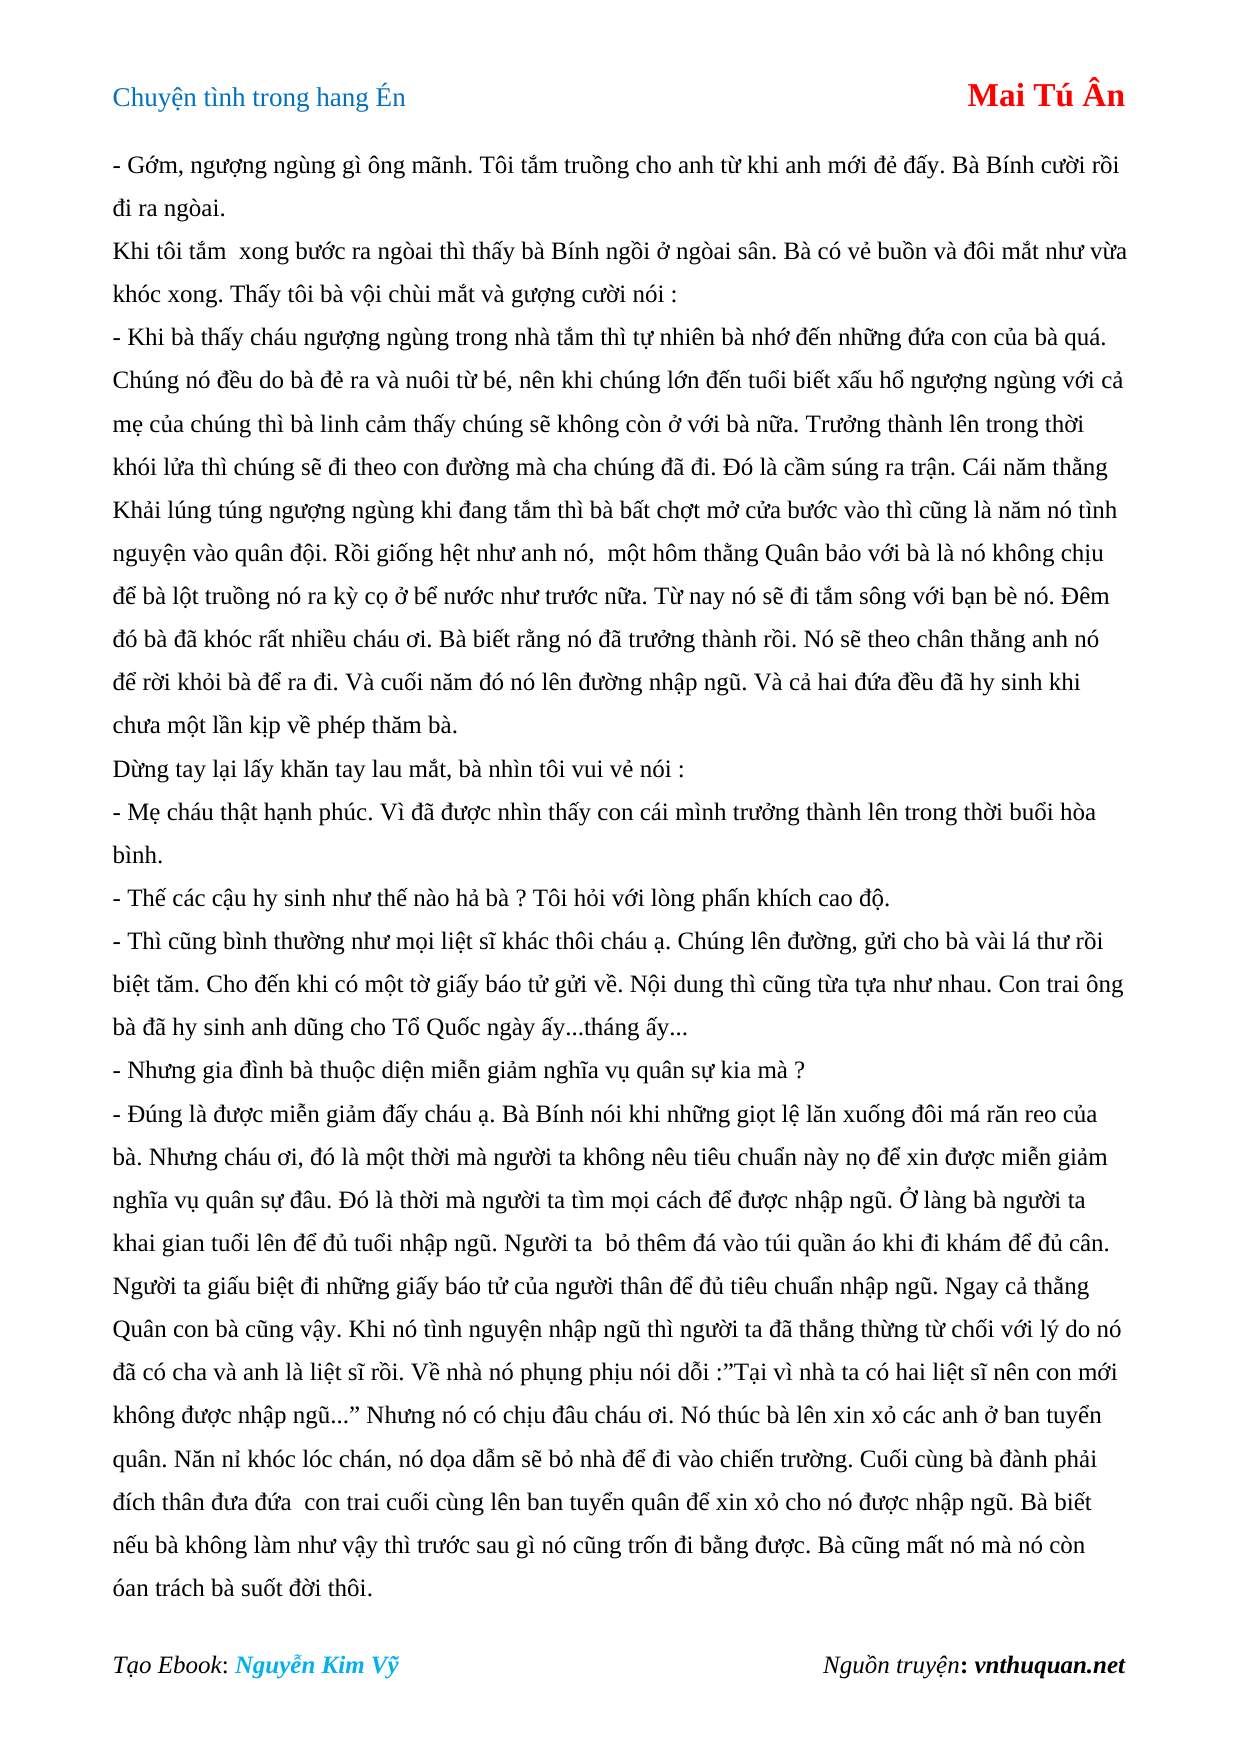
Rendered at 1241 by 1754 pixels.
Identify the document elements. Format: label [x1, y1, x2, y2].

text [112, 150, 1128, 1602]
